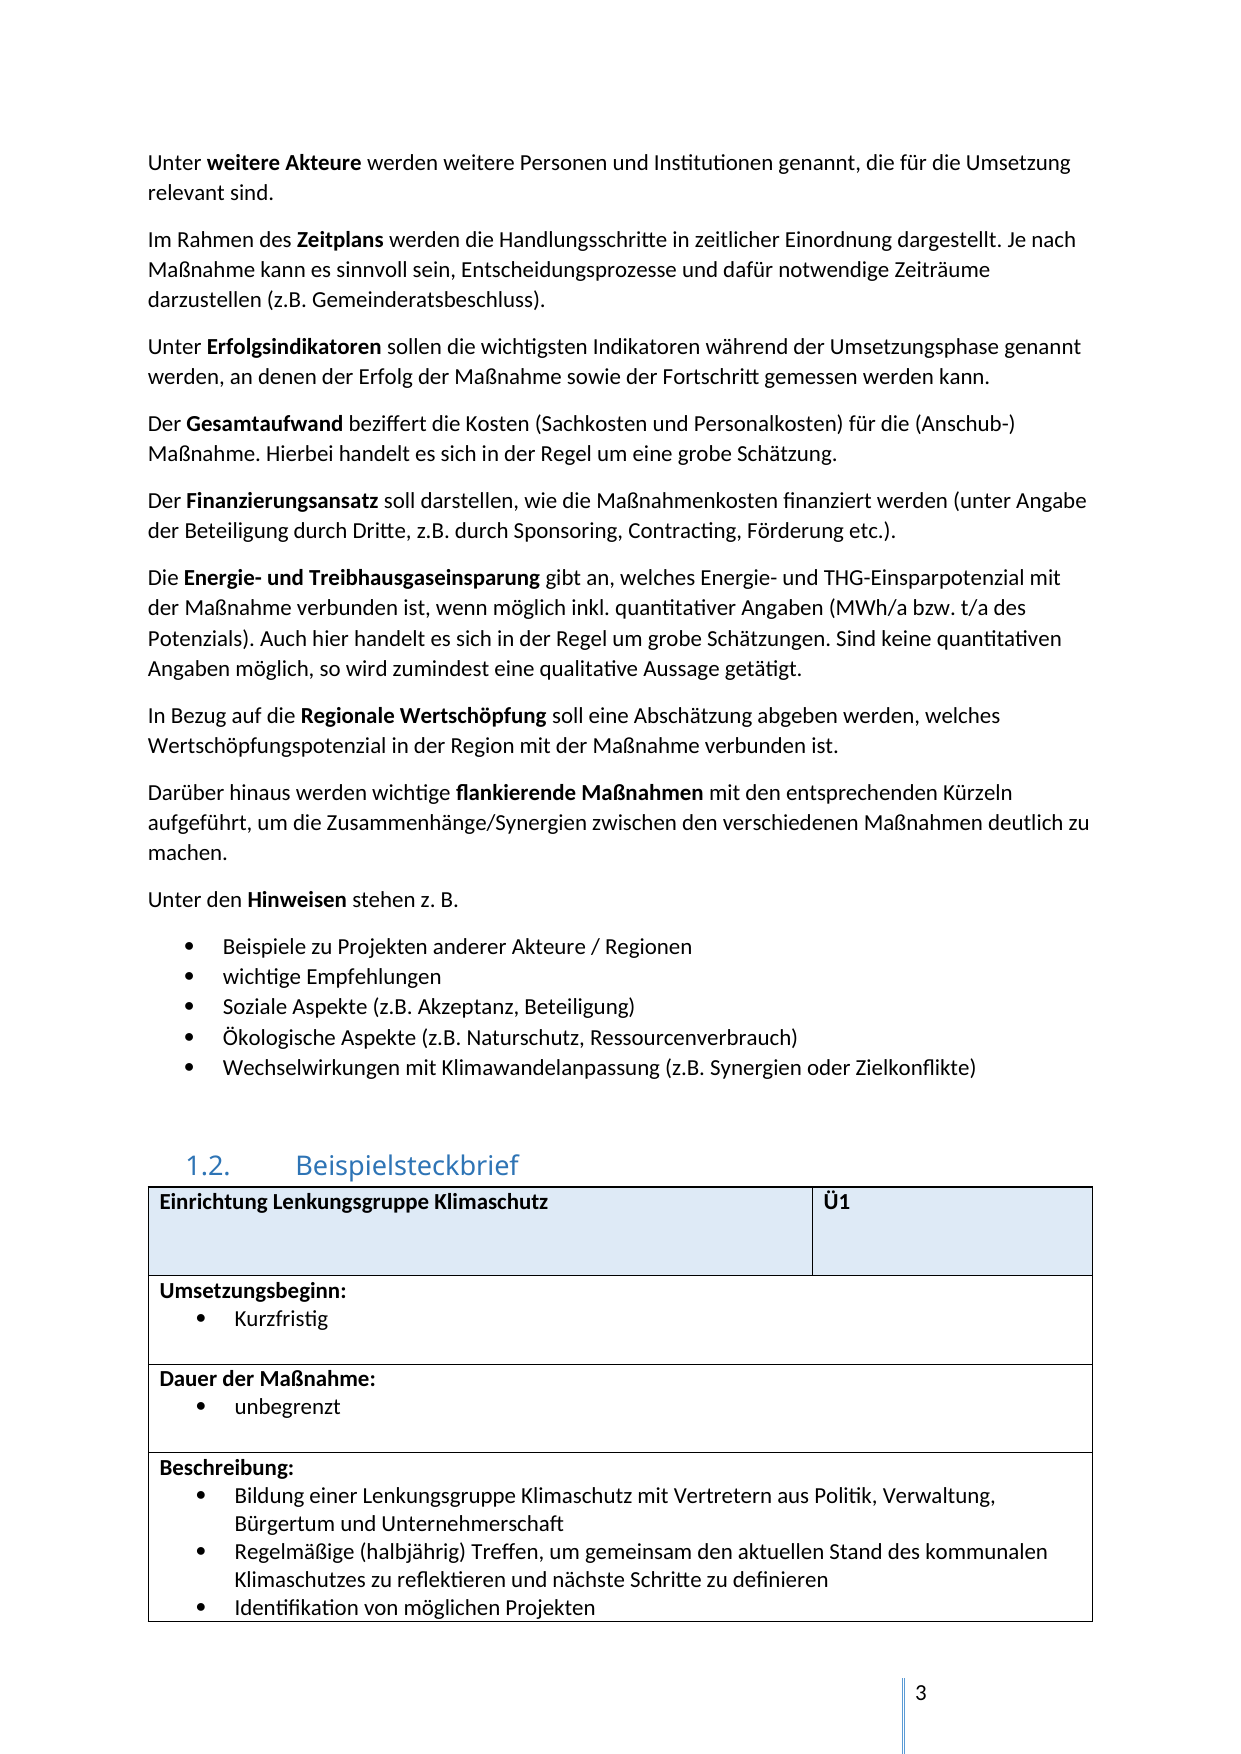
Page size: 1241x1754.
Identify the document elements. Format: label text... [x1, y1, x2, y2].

text Die Energie- und Treibhausgaseinsparung gibt an, welches Energie- und THG-Einsparpotenzial mit der Maßnahme verbunden ist, wenn möglich inkl. quantitativer Angaben (MWh/a bzw. t/a des Potenzials). Auch hier handelt es sich in der Regel um grobe Schätzungen. Sind keine quantitativen Angaben möglich, so wird zumindest eine qualitative Aussage getätigt. [148, 563, 1093, 682]
text Der Finanzierungsansatz soll darstellen, wie die Maßnahmenkosten finanziert werden (unter Angabe der Beteiligung durch Dritte, z.B. durch Sponsoring, Contracting, Förderung etc.). [148, 486, 1093, 544]
list Wechselwirkungen mit Klimawandelanpassung (z.B. Synergien oder Zielkonflikte) [185, 1053, 1093, 1081]
list wichtige Empfehlungen [185, 962, 1093, 990]
text Unter den Hinweisen stehen z. B. [148, 885, 1093, 913]
text Im Rahmen des Zeitplans werden die Handlungsschritte in zeitlicher Einordnung dargestellt. Je nach Maßnahme kann es sinnvoll sein, Entscheidungsprozesse und dafür notwendige Zeiträume darzustellen (z.B. Gemeinderatsbeschluss). [148, 225, 1093, 313]
text Unter weitere Akteure werden weitere Personen und Institutionen genannt, die für die Umsetzung relevant sind. [148, 148, 1093, 206]
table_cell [149, 1453, 1092, 1621]
text Unter Erfolgsindikatoren sollen die wichtigsten Indikatoren während der Umsetzungsphase genannt werden, an denen der Erfolg der Maßnahme sowie der Fortschritt gemessen werden kann. [148, 332, 1093, 390]
text In Bezug auf die Regionale Wertschöpfung soll eine Abschätzung abgeben werden, welches Wertschöpfungspotenzial in der Region mit der Maßnahme verbunden ist. [148, 701, 1093, 759]
text Der Gesamtaufwand beziffert die Kosten (Sachkosten und Personalkosten) für die (Anschub-) Maßnahme. Hierbei handelt es sich in der Regel um eine grobe Schätzung. [148, 409, 1093, 467]
list Ökologische Aspekte (z.B. Naturschutz, Ressourcenverbrauch) [185, 1023, 1093, 1051]
table_header Ü1 [813, 1188, 1092, 1275]
list Beispiele zu Projekten anderer Akteure / Regionen [185, 932, 1093, 960]
list Soziale Aspekte (z.B. Akzeptanz, Beteiligung) [185, 992, 1093, 1020]
table_cell Umsetzungsbeginn: Kurzfristig [149, 1276, 1092, 1363]
table_cell Dauer der Maßnahme: unbegrenzt [149, 1365, 1092, 1452]
text Darüber hinaus werden wichtige flankierende Maßnahmen mit den entsprechenden Kürzeln aufgeführt, um die Zusammenhänge/Synergien zwischen den verschiedenen Maßnahmen deutlich zu machen. [148, 778, 1093, 866]
table_header Einrichtung Lenkungsgruppe Klimaschutz [149, 1188, 812, 1275]
subtitle Beispielsteckbrief [185, 1147, 1093, 1183]
